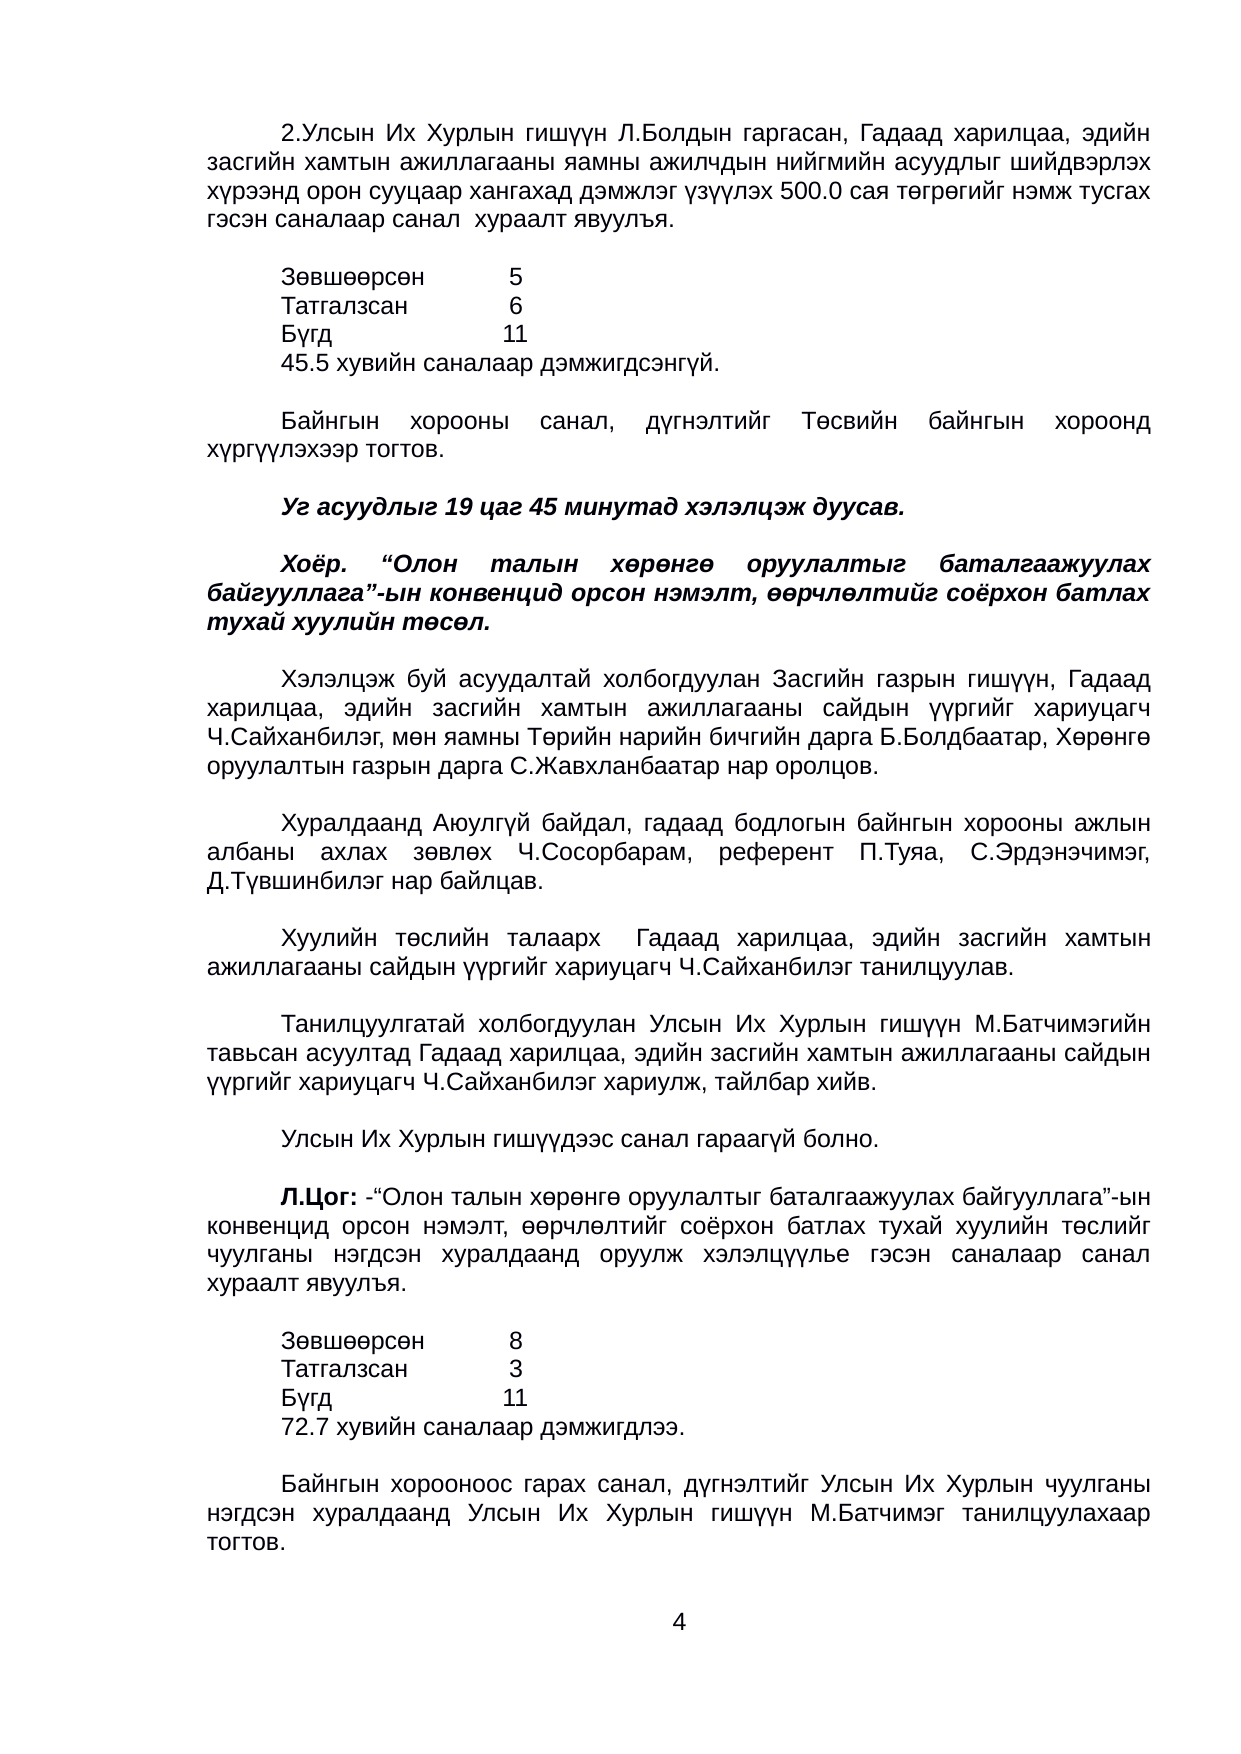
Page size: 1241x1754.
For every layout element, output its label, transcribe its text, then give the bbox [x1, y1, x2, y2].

text Хэлэлцэж буй асуудалтай холбогдуулан Засгийн газрын гишүүн, Гадаад харилцаа, эдийн засгийн хамтын ажиллагааны сайдын үүргийг хариуцагч Ч.Сайханбилэг, мөн яамны Төрийн нарийн бичгийн дарга Б.Болдбаатар, Хөрөнгө оруулалтын газрын дарга С.Жавхланбаатар нар оролцов. [207, 664, 1152, 779]
text Улсын Их Хурлын гишүүдээс санал гараагүй болно. [207, 1124, 1152, 1153]
text Танилцуулгатай холбогдуулан Улсын Их Хурлын гишүүн М.Батчимэгийн тавьсан асуултад Гадаад харилцаа, эдийн засгийн хамтын ажиллагааны сайдын үүргийг хариуцагч Ч.Сайханбилэг хариулж, тайлбар хийв. [207, 1009, 1152, 1096]
text Хуралдаанд Аюулгүй байдал, гадаад бодлогын байнгын хорооны ажлын албаны ахлах зөвлөх Ч.Сосорбарам, референт П.Туяа, С.Эрдэнэчимэг, Д.Түвшинбилэг нар байлцав. [207, 808, 1152, 894]
text Бүгд 11 [207, 319, 1152, 348]
text Хуулийн төслийн талаарх Гадаад харилцаа, эдийн засгийн хамтын ажиллагааны сайдын үүргийг хариуцагч Ч.Сайханбилэг танилцуулав. [207, 923, 1152, 981]
text Зөвшөөрсөн 5 [207, 262, 1152, 291]
text Зөвшөөрсөн 8 [207, 1326, 1152, 1354]
text Татгалзсан 6 [207, 291, 1152, 319]
text Татгалзсан 3 [207, 1354, 1152, 1383]
text Байнгын хорооны санал, дүгнэлтийг Төсвийн байнгын хороонд хүргүүлэхээр тогтов. [207, 406, 1152, 463]
text 2.Улсын Их Хурлын гишүүн Л.Болдын гаргасан, Гадаад харилцаа, эдийн засгийн хамтын ажиллагааны яамны ажилчдын нийгмийн асуудлыг шийдвэрлэх хүрээнд орон сууцаар хангахад дэмжлэг үзүүлэх 500.0 сая төгрөгийг нэмж тусгах гэсэн саналаар санал хураалт явуулъя. [207, 118, 1152, 233]
text 45.5 хувийн саналаар дэмжигдсэнгүй. [207, 348, 1152, 377]
text Хоёр. “Олон талын хөрөнгө оруулалтыг баталгаажуулах байгууллага”-ын конвенцид орсон нэмэлт, өөрчлөлтийг соёрхон батлах тухай хуулийн төсөл. [207, 549, 1152, 636]
text 72.7 хувийн саналаар дэмжигдлээ. [207, 1412, 1152, 1441]
text Уг асуудлыг 19 цаг 45 минутад хэлэлцэж дуусав. [207, 492, 1152, 521]
text Байнгын хорооноос гарах санал, дүгнэлтийг Улсын Их Хурлын чуулганы нэгдсэн хуралдаанд Улсын Их Хурлын гишүүн М.Батчимэг танилцуулахаар тогтов. [207, 1469, 1152, 1556]
text Бүгд 11 [207, 1383, 1152, 1412]
text Л.Цог: -“Олон талын хөрөнгө оруулалтыг баталгаажуулах байгууллага”-ын конвенцид орсон нэмэлт, өөрчлөлтийг соёрхон батлах тухай хуулийн төслийг чуулганы нэгдсэн хуралдаанд оруулж хэлэлцүүлье гэсэн саналаар санал хураалт явуулъя. [207, 1182, 1152, 1297]
